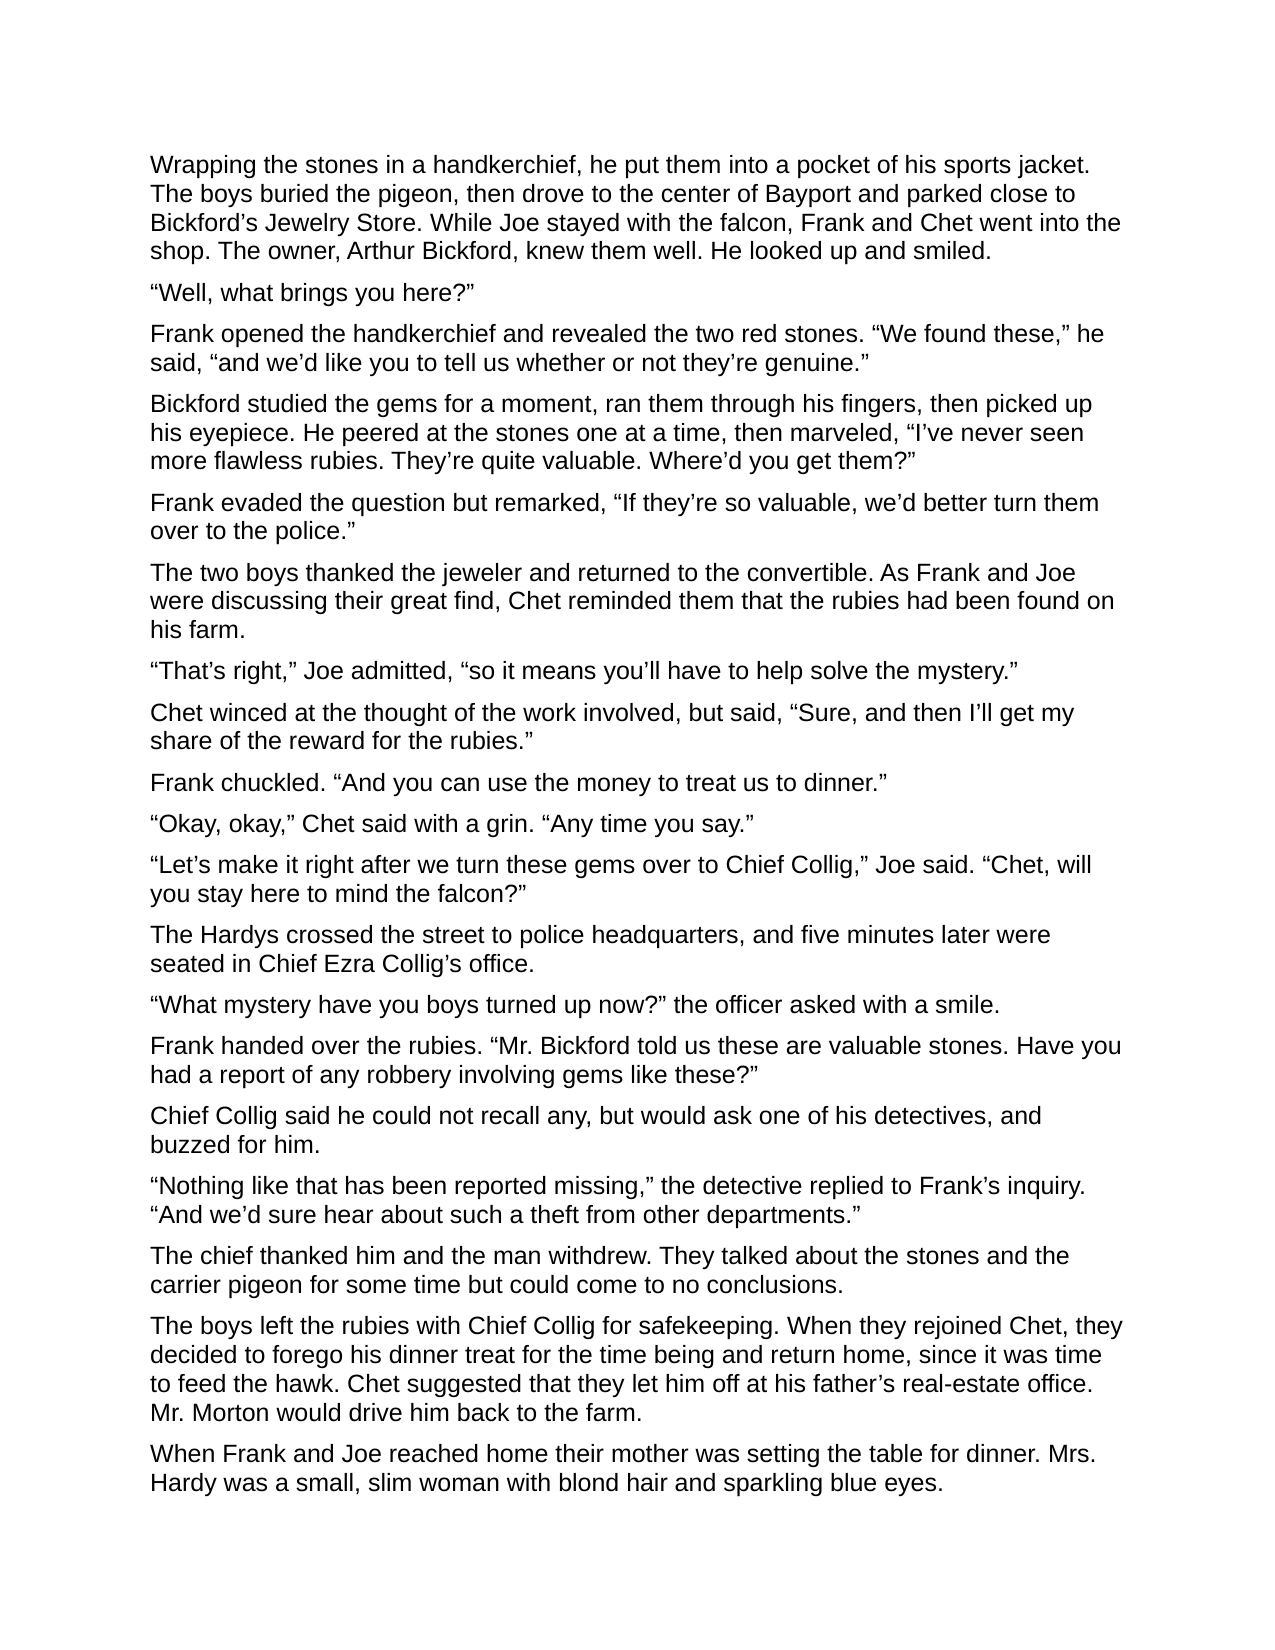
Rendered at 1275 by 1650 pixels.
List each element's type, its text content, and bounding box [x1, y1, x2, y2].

text The Hardys crossed the street to police headquarters, and five minutes later were seated in Chief Ezra Collig’s office. [150, 920, 1125, 977]
text The two boys thanked the jeweler and returned to the convertible. As Frank and Joe were discussing their great find, Chet reminded them that the rubies had been found on his farm. [150, 557, 1125, 644]
text “Nothing like that has been reported missing,” the detective replied to Frank’s inquiry. “And we’d sure hear about such a theft from other departments.” [150, 1171, 1125, 1229]
text Frank evaded the question but remarked, “If they’re so valuable, we’d better turn them over to the police.” [150, 487, 1125, 545]
text “That’s right,” Joe admitted, “so it means you’ll have to help solve the mystery.” [150, 656, 1125, 685]
text Wrapping the stones in a handkerchief, he put them into a pocket of his sports jacket. The boys buried the pigeon, then drove to the center of Bayport and parked close to Bickford’s Jewelry Store. While Joe stayed with the falcon, Frank and Chet went into the shop. The owner, Arthur Bickford, knew them well. He looked up and smiled. [150, 150, 1125, 265]
text Frank handed over the rubies. “Mr. Bickford told us these are valuable stones. Have you had a report of any robbery involving gems like these?” [150, 1031, 1125, 1089]
text Chief Collig said he could not recall any, but would ask one of his detectives, and buzzed for him. [150, 1101, 1125, 1159]
text “Well, what brings you here?” [150, 277, 1125, 306]
text Frank opened the handkerchief and revealed the two red stones. “We found these,” he said, “and we’d like you to tell us whether or not they’re genuine.” [150, 319, 1125, 376]
text “What mystery have you boys turned up now?” the officer asked with a smile. [150, 990, 1125, 1019]
text The boys left the rubies with Chief Collig for safekeeping. When they rejoined Chet, they decided to forego his dinner treat for the time being and return home, since it was time to feed the hawk. Chet suggested that they let him off at his father’s real-estate office. Mr. Morton would drive him back to the farm. [150, 1311, 1125, 1426]
text Bickford studied the gems for a moment, ran them through his fingers, then picked up his eyepiece. He peered at the stones one at a time, then marveled, “I’ve never seen more flawless rubies. They’re quite valuable. Where’d you get them?” [150, 389, 1125, 475]
text “Okay, okay,” Chet said with a grin. “Any time you say.” [150, 809, 1125, 837]
text When Frank and Joe reached home their mother was setting the table for dinner. Mrs. Hardy was a small, slim woman with blond hair and sparkling blue eyes. [150, 1439, 1125, 1496]
text The chief thanked him and the man withdrew. They talked about the stones and the carrier pigeon for some time but could come to no conclusions. [150, 1241, 1125, 1299]
text “Let’s make it right after we turn these gems over to Chief Collig,” Joe said. “Chet, will you stay here to mind the falcon?” [150, 850, 1125, 907]
text Frank chuckled. “And you can use the money to treat us to dinner.” [150, 767, 1125, 796]
text Chet winced at the thought of the work involved, but said, “Sure, and then I’ll get my share of the reward for the rubies.” [150, 697, 1125, 755]
